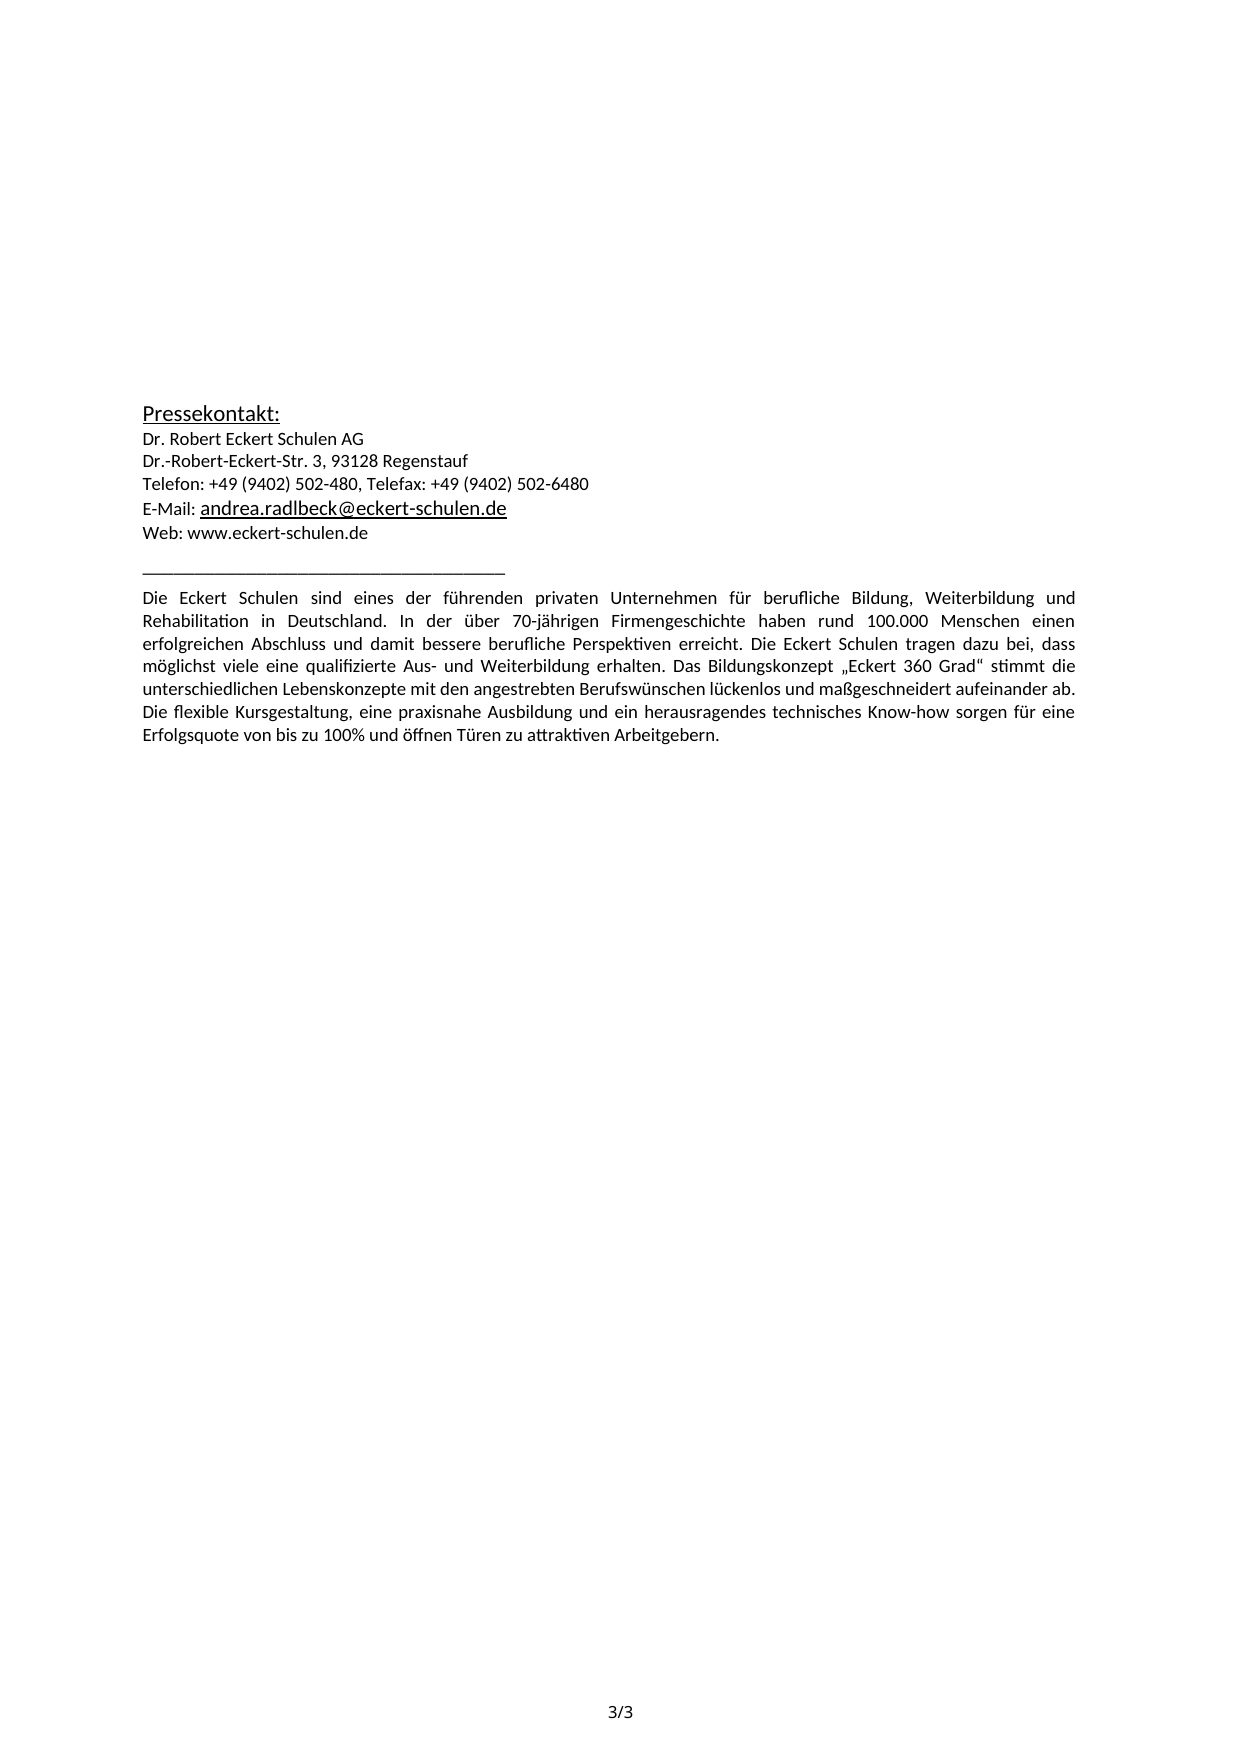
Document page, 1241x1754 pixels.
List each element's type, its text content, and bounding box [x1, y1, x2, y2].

text Telefon: +49 (9402) 502-480, Telefax: +49 (9402) 502-6480 [142, 473, 1119, 496]
text Die Eckert Schulen sind eines der führenden privaten Unternehmen für berufliche Bildung, Weiterbildung und Rehabilitation in Deutschland. In der über 70-jährigen Firmengeschichte haben rund 100.000 Menschen einen erfolgreichen Abschluss und damit bessere berufliche Perspektiven erreicht. Die Eckert Schulen tragen dazu bei, dass möglichst viele eine qualifizierte Aus- und Weiterbildung erhalten. Das Bildungskonzept „Eckert 360 Grad“ stimmt die unterschiedlichen Lebenskonzepte mit den angestrebten Berufswünschen lückenlos und maßgeschneidert aufeinander ab. Die flexible Kursgestaltung, eine praxisnahe Ausbildung und ein herausragendes technisches Know-how sorgen für eine Erfolgsquote von bis zu 100% und öffnen Türen zu attraktiven Arbeitgebern. [142, 586, 1077, 746]
text E-Mail: andrea.radlbeck@eckert-schulen.de [142, 496, 1119, 521]
text ___________________________________ [142, 552, 1077, 578]
text Pressekontakt: [142, 399, 1122, 427]
text Dr. Robert Eckert Schulen AG [142, 427, 1119, 450]
text Web: www.eckert-schulen.de [142, 521, 1119, 544]
text Dr.-Robert-Eckert-Str. 3, 93128 Regenstauf [142, 450, 1119, 473]
